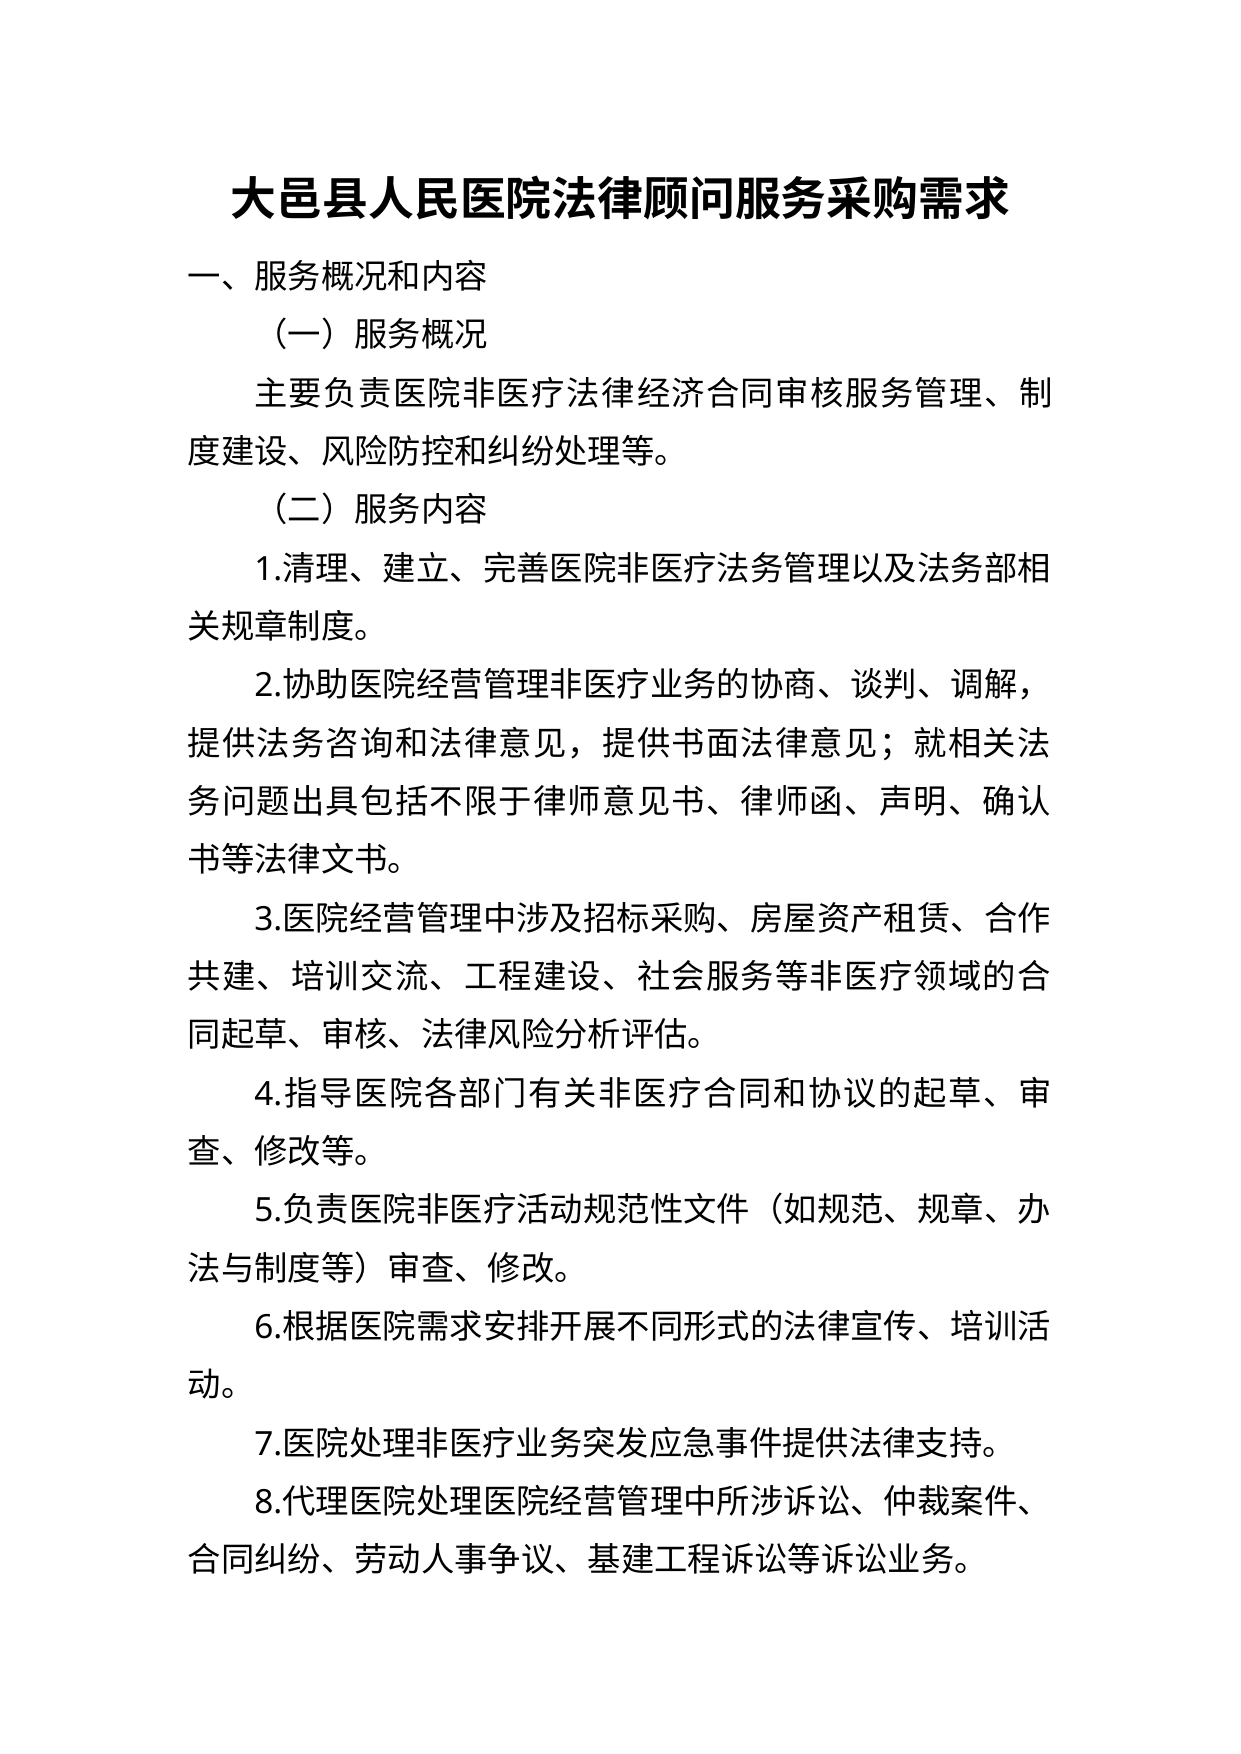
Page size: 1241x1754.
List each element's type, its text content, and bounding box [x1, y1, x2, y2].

text 2.协助医院经营管理非医疗业务的协商、谈判、调解，提供法务咨询和法律意见，提供书面法律意见；就相关法务问题出具包括不限于律师意见书、律师函、声明、确认书等法律文书。 [187, 650, 1053, 883]
text （二）服务内容 [187, 475, 1053, 533]
text 5.负责医院非医疗活动规范性文件（如规范、规章、办法与制度等）审查、修改。 [187, 1175, 1053, 1292]
text 6.根据医院需求安排开展不同形式的法律宣传、培训活动。 [187, 1292, 1053, 1408]
text 4.指导医院各部门有关非医疗合同和协议的起草、审查、修改等。 [187, 1058, 1053, 1175]
text 大邑县人民医院法律顾问服务采购需求 [187, 162, 1053, 228]
text 3.医院经营管理中涉及招标采购、房屋资产租赁、合作共建、培训交流、工程建设、社会服务等非医疗领域的合同起草、审核、法律风险分析评估。 [187, 883, 1053, 1058]
text 7.医院处理非医疗业务突发应急事件提供法律支持。 [187, 1408, 1053, 1467]
text （一）服务概况 [187, 300, 1053, 358]
text 主要负责医院非医疗法律经济合同审核服务管理、制度建设、风险防控和纠纷处理等。 [187, 358, 1053, 475]
text 一、服务概况和内容 [187, 242, 1053, 300]
text 1.清理、建立、完善医院非医疗法务管理以及法务部相关规章制度。 [187, 533, 1053, 650]
text 8.代理医院处理医院经营管理中所涉诉讼、仲裁案件、合同纠纷、劳动人事争议、基建工程诉讼等诉讼业务。 [187, 1467, 1053, 1583]
